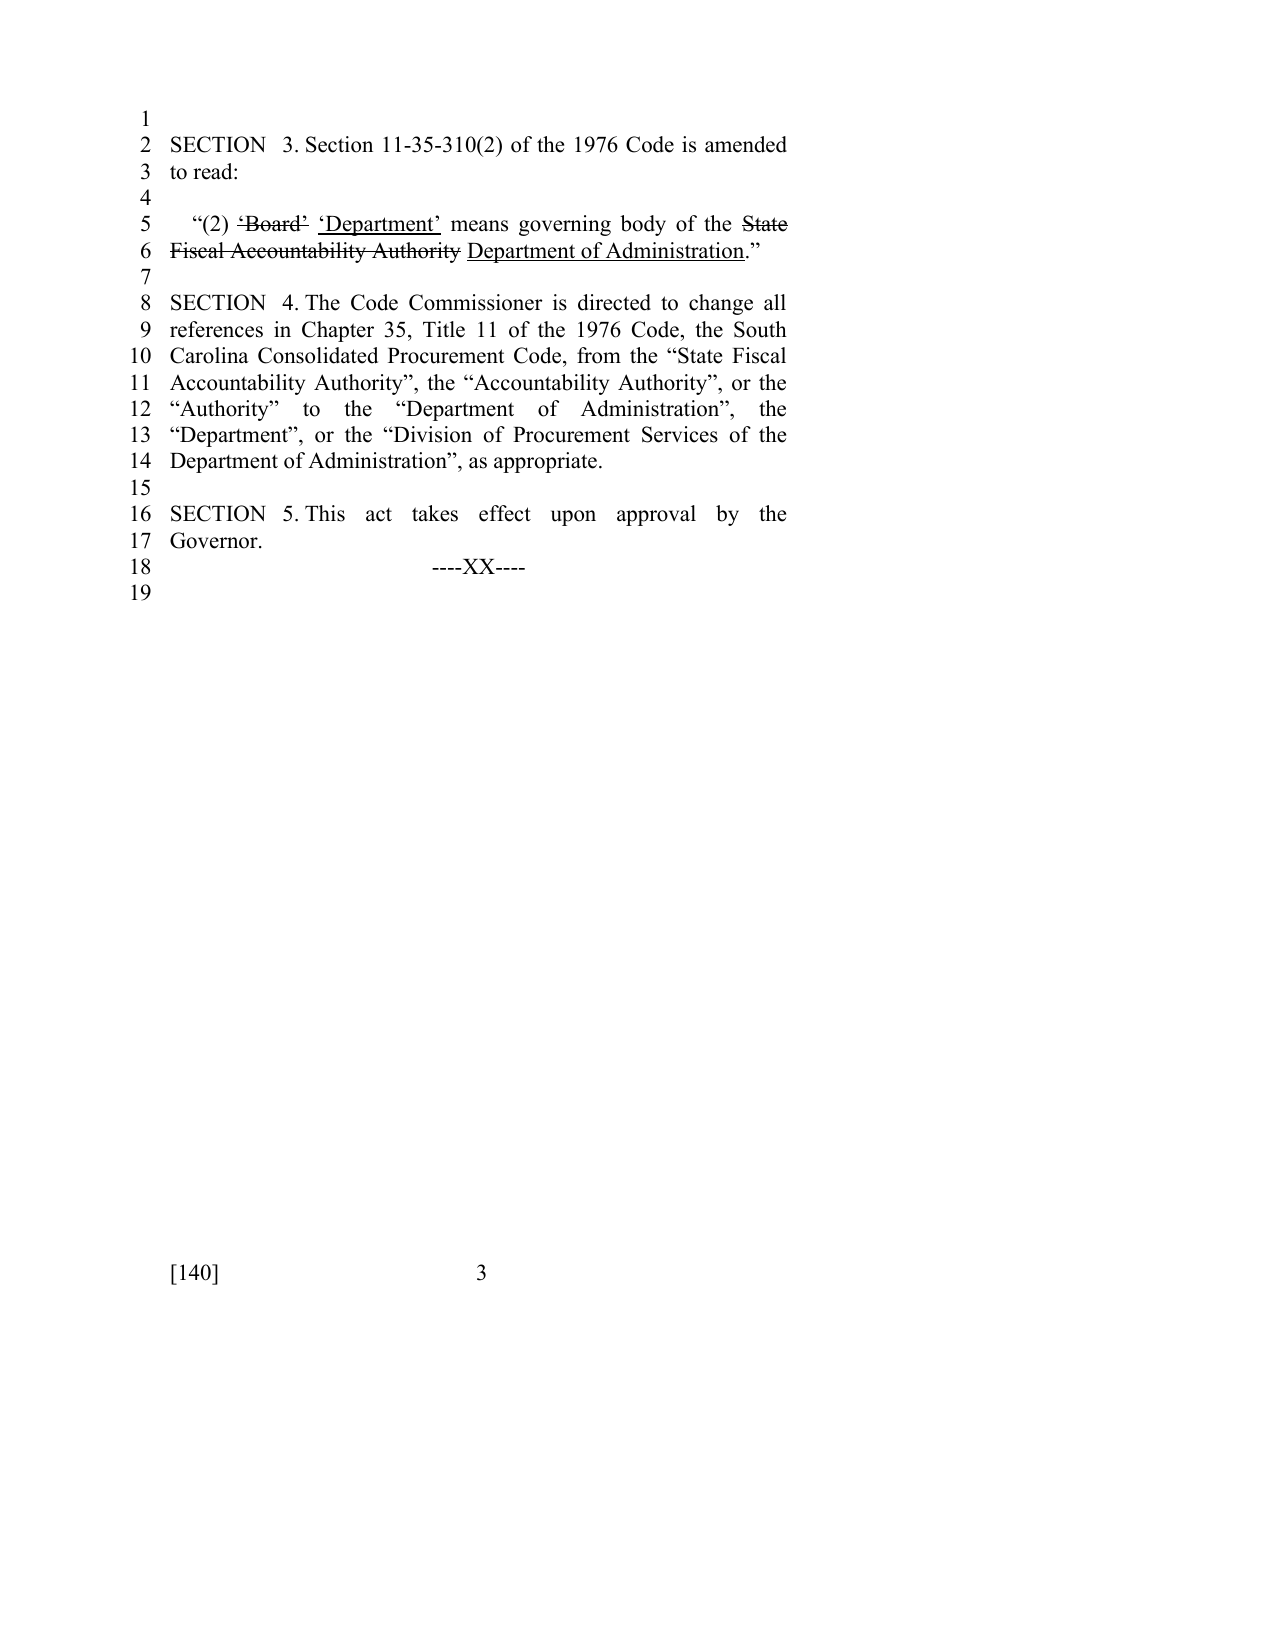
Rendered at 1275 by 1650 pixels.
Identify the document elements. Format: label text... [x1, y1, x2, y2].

text ----XX---- [169, 553, 787, 579]
text SECTION 3. Section 11-35-310(2) of the 1976 Code is amended to read: [169, 131, 787, 184]
text SECTION 5. This act takes effect upon approval by the Governor. [169, 500, 787, 553]
text “(2) ‘Board’ ‘Department’ means governing body of the State Fiscal Accountability Authority Department of Administration.” [169, 210, 787, 263]
text SECTION 4. The Code Commissioner is directed to change all references in Chapter 35, Title 11 of the 1976 Code, the South Carolina Consolidated Procurement Code, from the “State Fiscal Accountability Authority”, the “Accountability Authority”, or the “Authority” to the “Department of Administration”, the “Department”, or the “Division of Procurement Services of the Department of Administration”, as appropriate. [169, 289, 787, 474]
